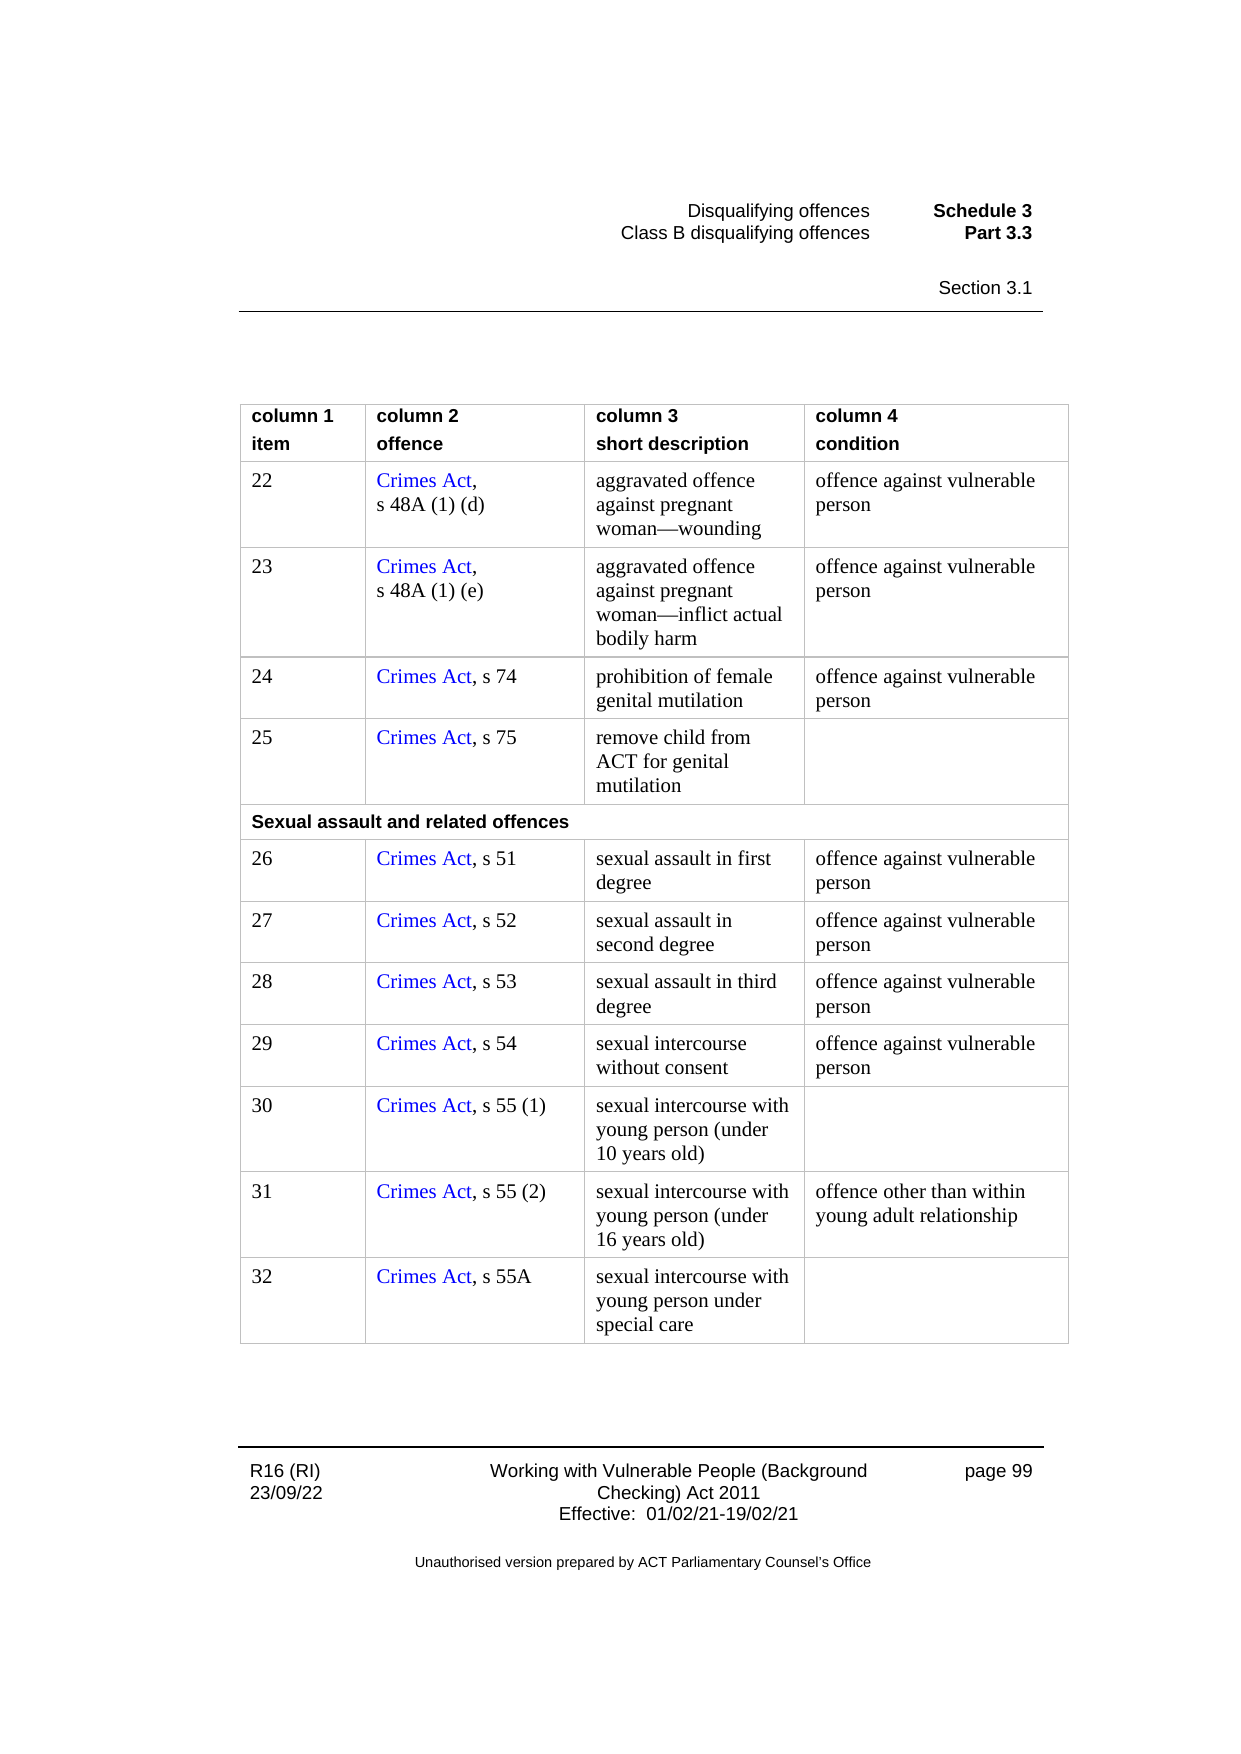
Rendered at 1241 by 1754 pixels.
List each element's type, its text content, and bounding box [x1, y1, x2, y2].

table_cell offence against vulnerable person [805, 902, 1068, 962]
table_cell [805, 719, 1068, 804]
table_cell Crimes Act, s 48A (1) (d) [366, 462, 584, 547]
table_cell offence against vulnerable person [805, 840, 1068, 901]
table_cell aggravated offence against pregnant woman—wounding [585, 462, 804, 547]
table_cell 24 [241, 658, 365, 718]
table_cell Crimes Act, s 55A [366, 1258, 584, 1343]
table_cell offence against vulnerable person [805, 548, 1068, 656]
table_cell 27 [241, 902, 365, 962]
table_cell sexual intercourse with young person (under 16 years old) [585, 1172, 804, 1257]
table_cell sexual intercourse without consent [585, 1025, 804, 1086]
table_header column 1 item [241, 405, 365, 461]
table_cell Crimes Act, s 53 [366, 963, 584, 1024]
table_cell 31 [241, 1172, 365, 1257]
table_cell sexual intercourse with young person (under 10 years old) [585, 1087, 804, 1171]
table_cell prohibition of female genital mutilation [585, 658, 804, 718]
table_cell 23 [241, 548, 365, 656]
table_cell aggravated offence against pregnant woman—inflict actual bodily harm [585, 548, 804, 656]
table_cell offence against vulnerable person [805, 1025, 1068, 1086]
table_cell Crimes Act, s 51 [366, 840, 584, 901]
table_header column 3 short description [585, 405, 804, 461]
table_header column 4 condition [805, 405, 1068, 461]
table_cell Crimes Act, s 54 [366, 1025, 584, 1086]
table_cell offence against vulnerable person [805, 963, 1068, 1024]
table_cell 29 [241, 1025, 365, 1086]
table_cell 30 [241, 1087, 365, 1171]
table_cell [805, 1258, 1068, 1343]
table_cell sexual intercourse with young person under special care [585, 1258, 804, 1343]
table_cell Crimes Act, s 74 [366, 658, 584, 718]
table_header column 2 offence [366, 405, 584, 461]
table_cell offence other than within young adult relationship [805, 1172, 1068, 1257]
table_cell Crimes Act, s 75 [366, 719, 584, 804]
table_cell [805, 1087, 1068, 1171]
table_cell Crimes Act, s 52 [366, 902, 584, 962]
table_cell 28 [241, 963, 365, 1024]
table_cell sexual assault in third degree [585, 963, 804, 1024]
table_cell sexual assault in second degree [585, 902, 804, 962]
table_cell offence against vulnerable person [805, 658, 1068, 718]
table_cell Crimes Act, s 48A (1) (e) [366, 548, 584, 656]
table_cell 32 [241, 1258, 365, 1343]
table_cell remove child from ACT for genital mutilation [585, 719, 804, 804]
table_cell 25 [241, 719, 365, 804]
table_cell 26 [241, 840, 365, 901]
table_cell Sexual assault and related offences [241, 805, 1068, 839]
table_cell Crimes Act, s 55 (1) [366, 1087, 584, 1171]
table_cell sexual assault in first degree [585, 840, 804, 901]
table_cell 22 [241, 462, 365, 547]
table_cell Crimes Act, s 55 (2) [366, 1172, 584, 1257]
table_cell offence against vulnerable person [805, 462, 1068, 547]
